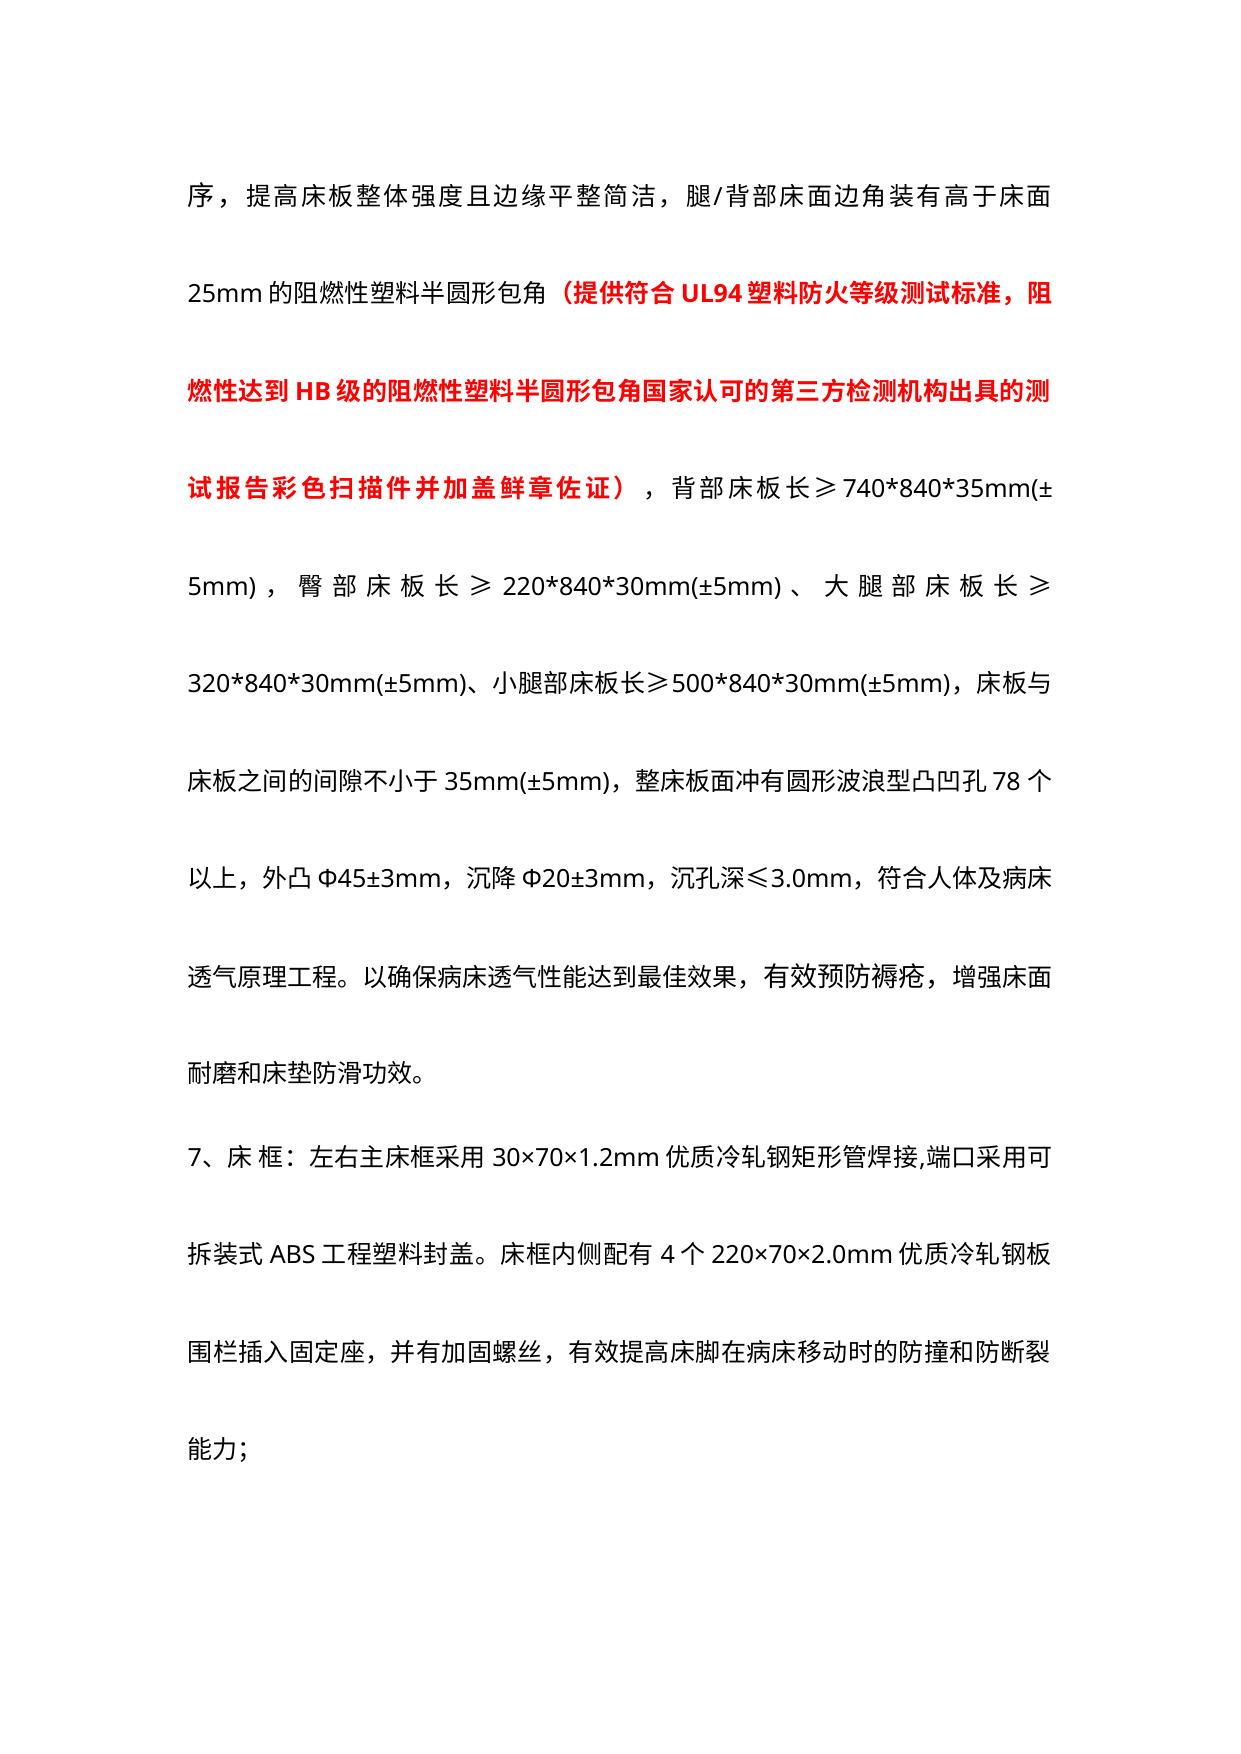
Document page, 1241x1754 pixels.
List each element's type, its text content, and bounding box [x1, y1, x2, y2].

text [187, 162, 1053, 1104]
text 7、床 框：左右主床框采用30×70×1.2mm优质冷轧钢矩形管焊接,端口采用可拆装式ABS工程塑料封盖。床框内侧配有4个220×70×2.0mm优质冷轧钢板围栏插入固定座，并有加固螺丝，有效提高床脚在病床移动时的防撞和防断裂能力； [187, 1123, 1053, 1480]
